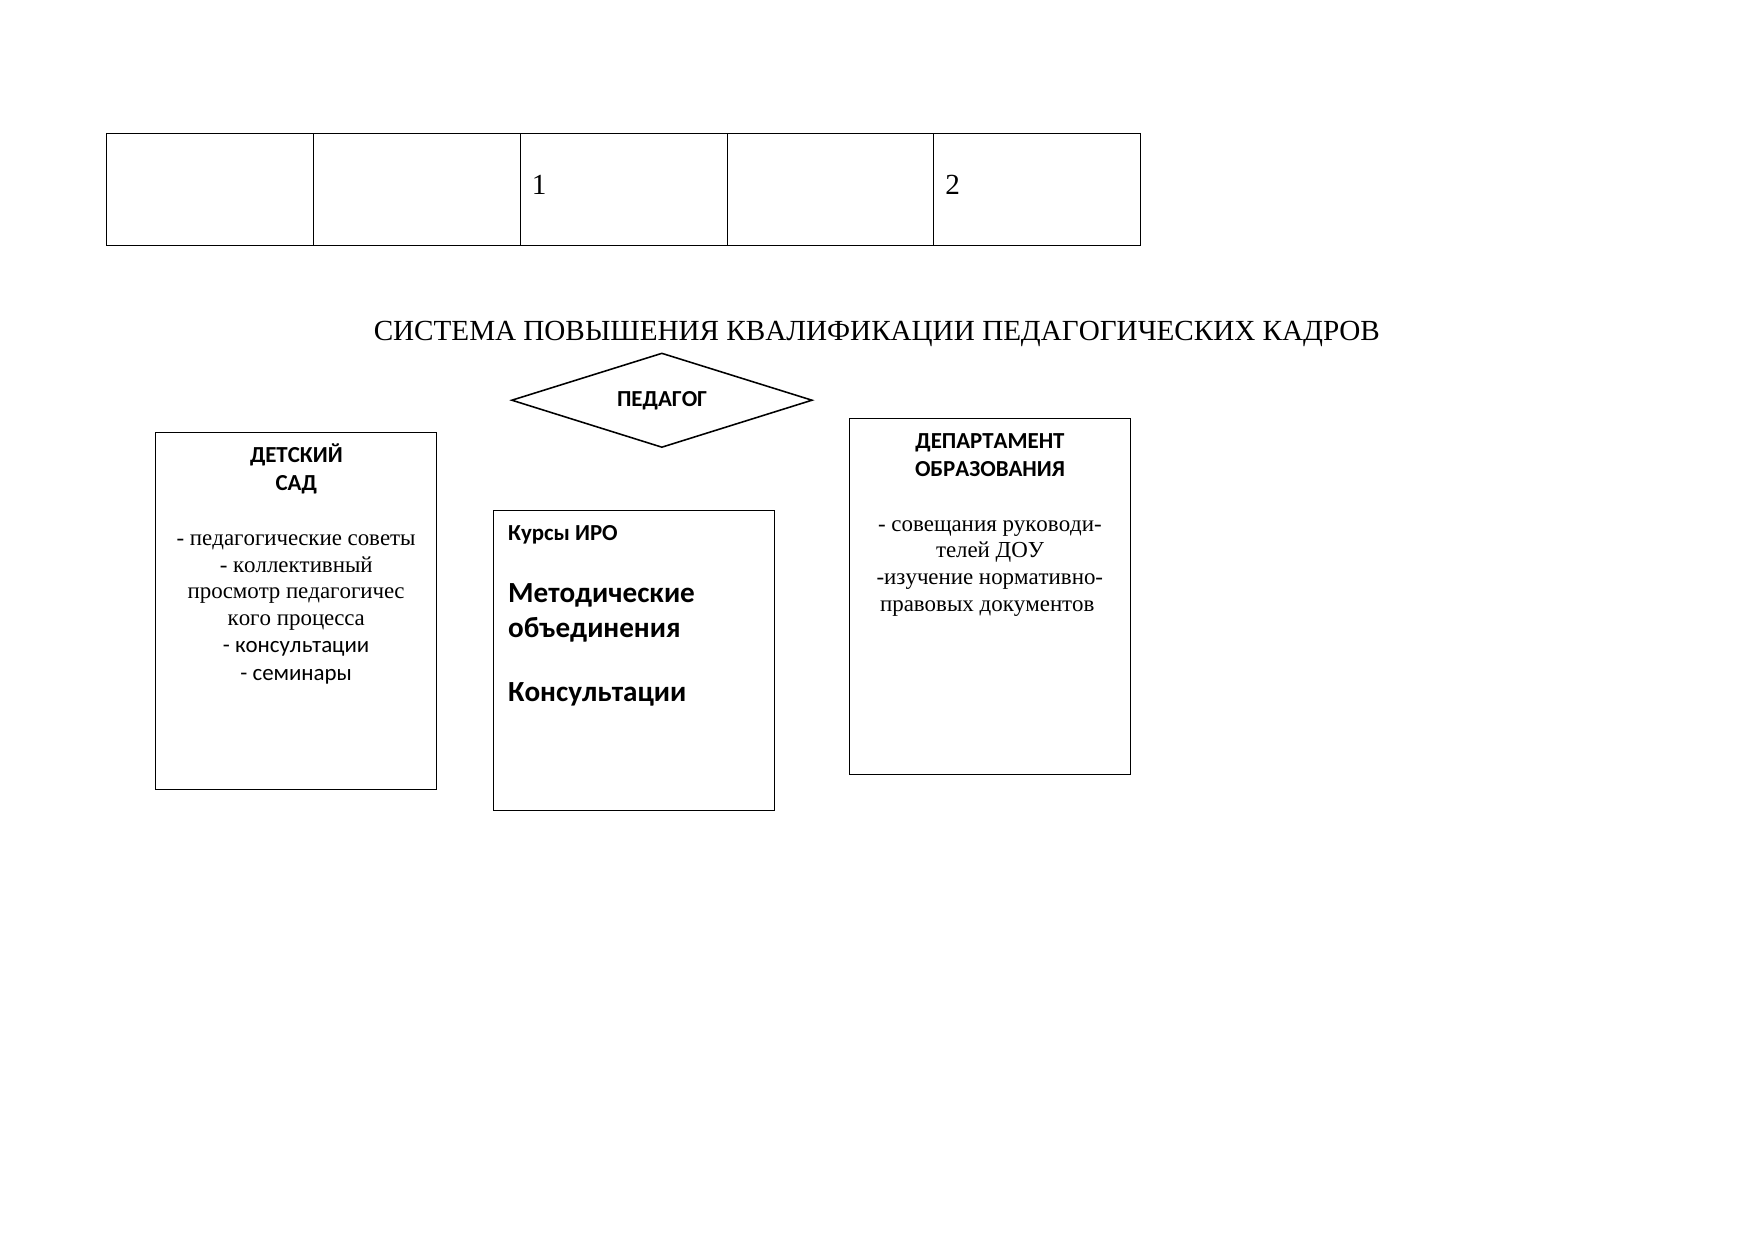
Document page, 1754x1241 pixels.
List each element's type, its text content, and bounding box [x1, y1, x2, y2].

table_cell [107, 134, 313, 245]
table_cell [728, 134, 933, 245]
table_cell [314, 134, 520, 245]
table_cell 2 [934, 134, 1140, 245]
table_cell 1 [521, 134, 727, 245]
text СИСТЕМА ПОВЫШЕНИЯ КВАЛИФИКАЦИИ ПЕДАГОГИЧЕСКИХ КАДРОВ [118, 313, 1636, 347]
